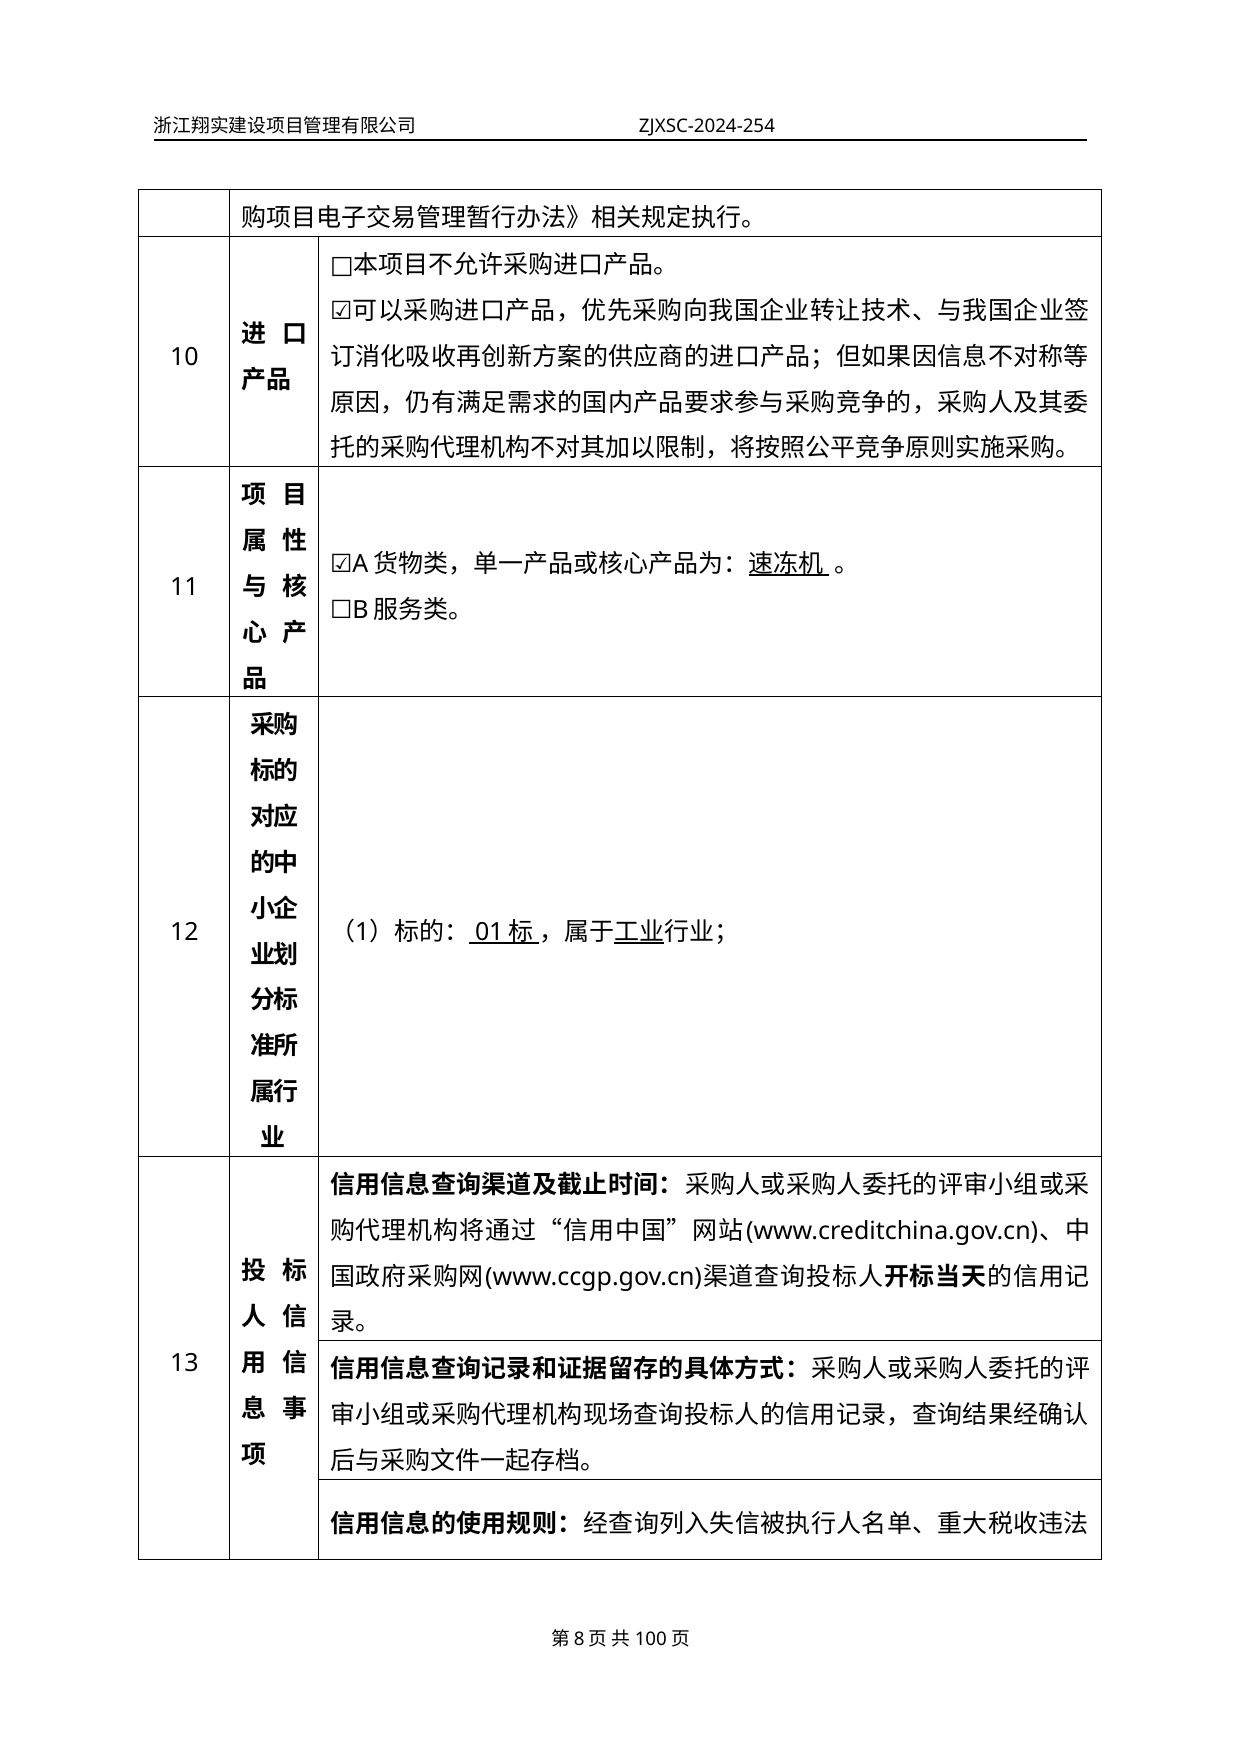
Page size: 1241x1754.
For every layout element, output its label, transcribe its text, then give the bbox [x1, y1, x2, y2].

table_cell 采购标的对应的中小企业划分标准所属行业 [230, 697, 318, 1156]
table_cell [230, 190, 1101, 236]
table_cell 11 [139, 467, 229, 696]
table_cell 9 [139, 190, 229, 236]
table_cell ☑A货物类，单一产品或核心产品为：速冻机 。 ☐B服务类。 [319, 467, 1101, 696]
table_cell 12 [139, 697, 229, 1156]
table_cell 10 [139, 237, 229, 466]
table_cell 13 [139, 1157, 229, 1558]
table_cell 信用信息查询渠道及截止时间：采购人或采购人委托的评审小组或采购代理机构将通过“信用中国”网站(www.creditchina.gov.cn)、中国政府采购网(www.ccgp.gov.cn)渠道查询投标人开标当天的信用记录。 [319, 1157, 1101, 1340]
table_cell 投标人信用信息事项 [230, 1157, 318, 1558]
table_cell □本项目不允许采购进口产品。 ☑可以采购进口产品，优先采购向我国企业转让技术、与我国企业签订消化吸收再创新方案的供应商的进口产品；但如果因信息不对称等原因，仍有满足需求的国内产品要求参与采购竞争的，采购人及其委托的采购代理机构不对其加以限制，将按照公平竞争原则实施采购。 [319, 237, 1101, 466]
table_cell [319, 1480, 1101, 1558]
table_cell （1）标的： 01标 ，属于工业行业； [319, 697, 1101, 1156]
table_cell 项目属性与核心产品 [230, 467, 318, 696]
table_cell 信用信息查询记录和证据留存的具体方式：采购人或采购人委托的评审小组或采购代理机构现场查询投标人的信用记录，查询结果经确认后与采购文件一起存档。 [319, 1341, 1101, 1478]
table_cell 进口产品 [230, 237, 318, 466]
